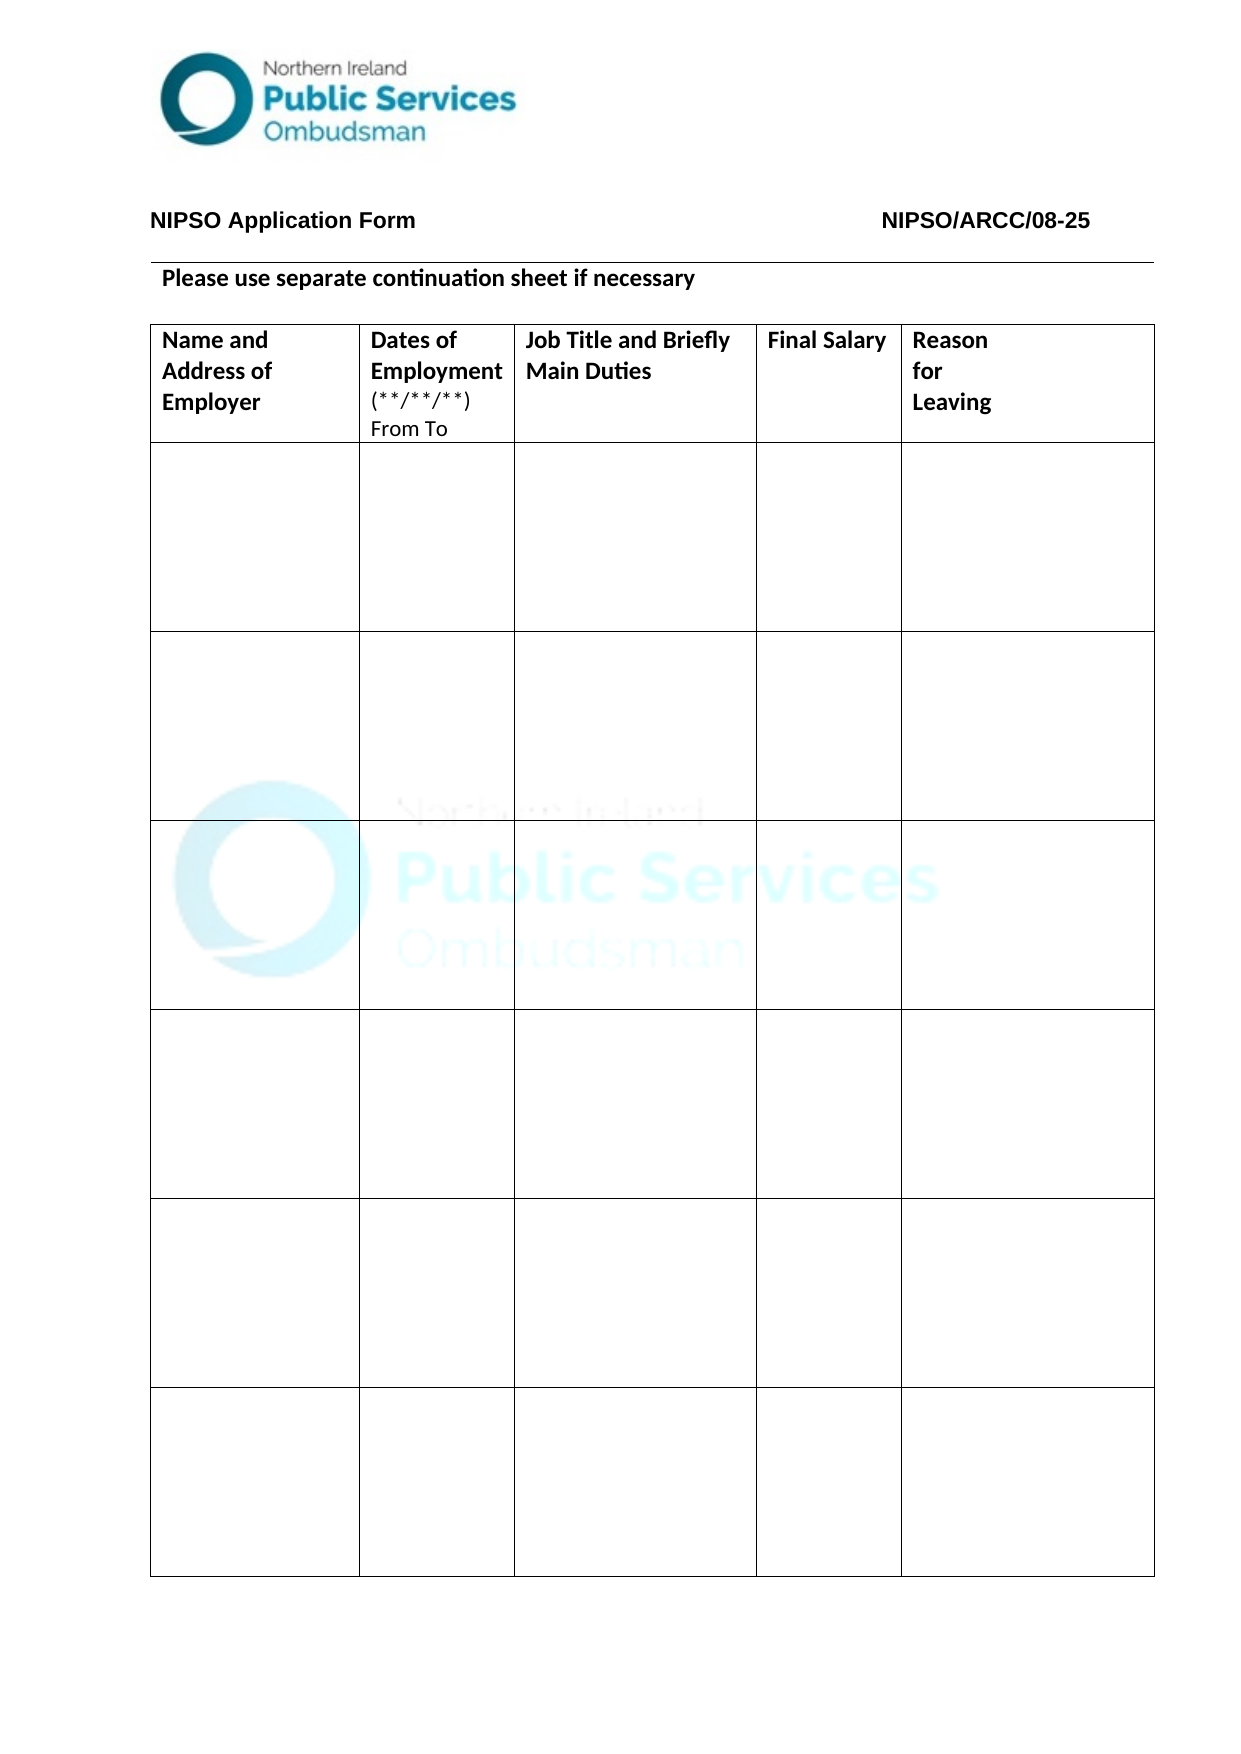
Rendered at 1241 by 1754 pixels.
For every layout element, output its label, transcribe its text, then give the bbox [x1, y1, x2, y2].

table_cell [902, 1199, 1154, 1387]
table_cell [360, 1199, 514, 1387]
table_cell [757, 1388, 901, 1576]
table_cell [515, 1199, 756, 1387]
table_cell [360, 1010, 514, 1198]
table_cell [757, 1010, 901, 1198]
table_cell Reason for Leaving [902, 325, 1154, 442]
table_cell Final Salary [757, 325, 901, 442]
picture [150, 49, 585, 197]
table_cell [360, 632, 514, 820]
table_cell Dates of Employment (**/**/**) From To [360, 325, 514, 442]
table_cell [151, 1010, 359, 1198]
table_cell [902, 632, 1154, 820]
table_cell [757, 1199, 901, 1387]
table_cell [515, 1388, 756, 1576]
table_cell [515, 443, 756, 631]
table_cell [360, 1388, 514, 1576]
table_cell Please use separate continuation sheet if necessary [151, 263, 1154, 324]
table_cell [151, 632, 359, 820]
table_cell [902, 1388, 1154, 1576]
table_cell [757, 443, 901, 631]
table_cell [151, 443, 359, 631]
table_cell [515, 1010, 756, 1198]
table_cell [757, 632, 901, 820]
table_cell [360, 821, 514, 1009]
table_cell [151, 821, 359, 1009]
table_cell [360, 443, 514, 631]
table_cell Name and Address of Employer [151, 325, 359, 442]
table_cell [902, 1010, 1154, 1198]
table_cell [515, 632, 756, 820]
table_cell [902, 821, 1154, 1009]
table_cell [515, 821, 756, 1009]
table_cell [151, 1388, 359, 1576]
table_cell [151, 1199, 359, 1387]
table_cell Job Title and Briefly Main Duties [515, 325, 756, 442]
table_cell [757, 821, 901, 1009]
table_cell [902, 443, 1154, 631]
